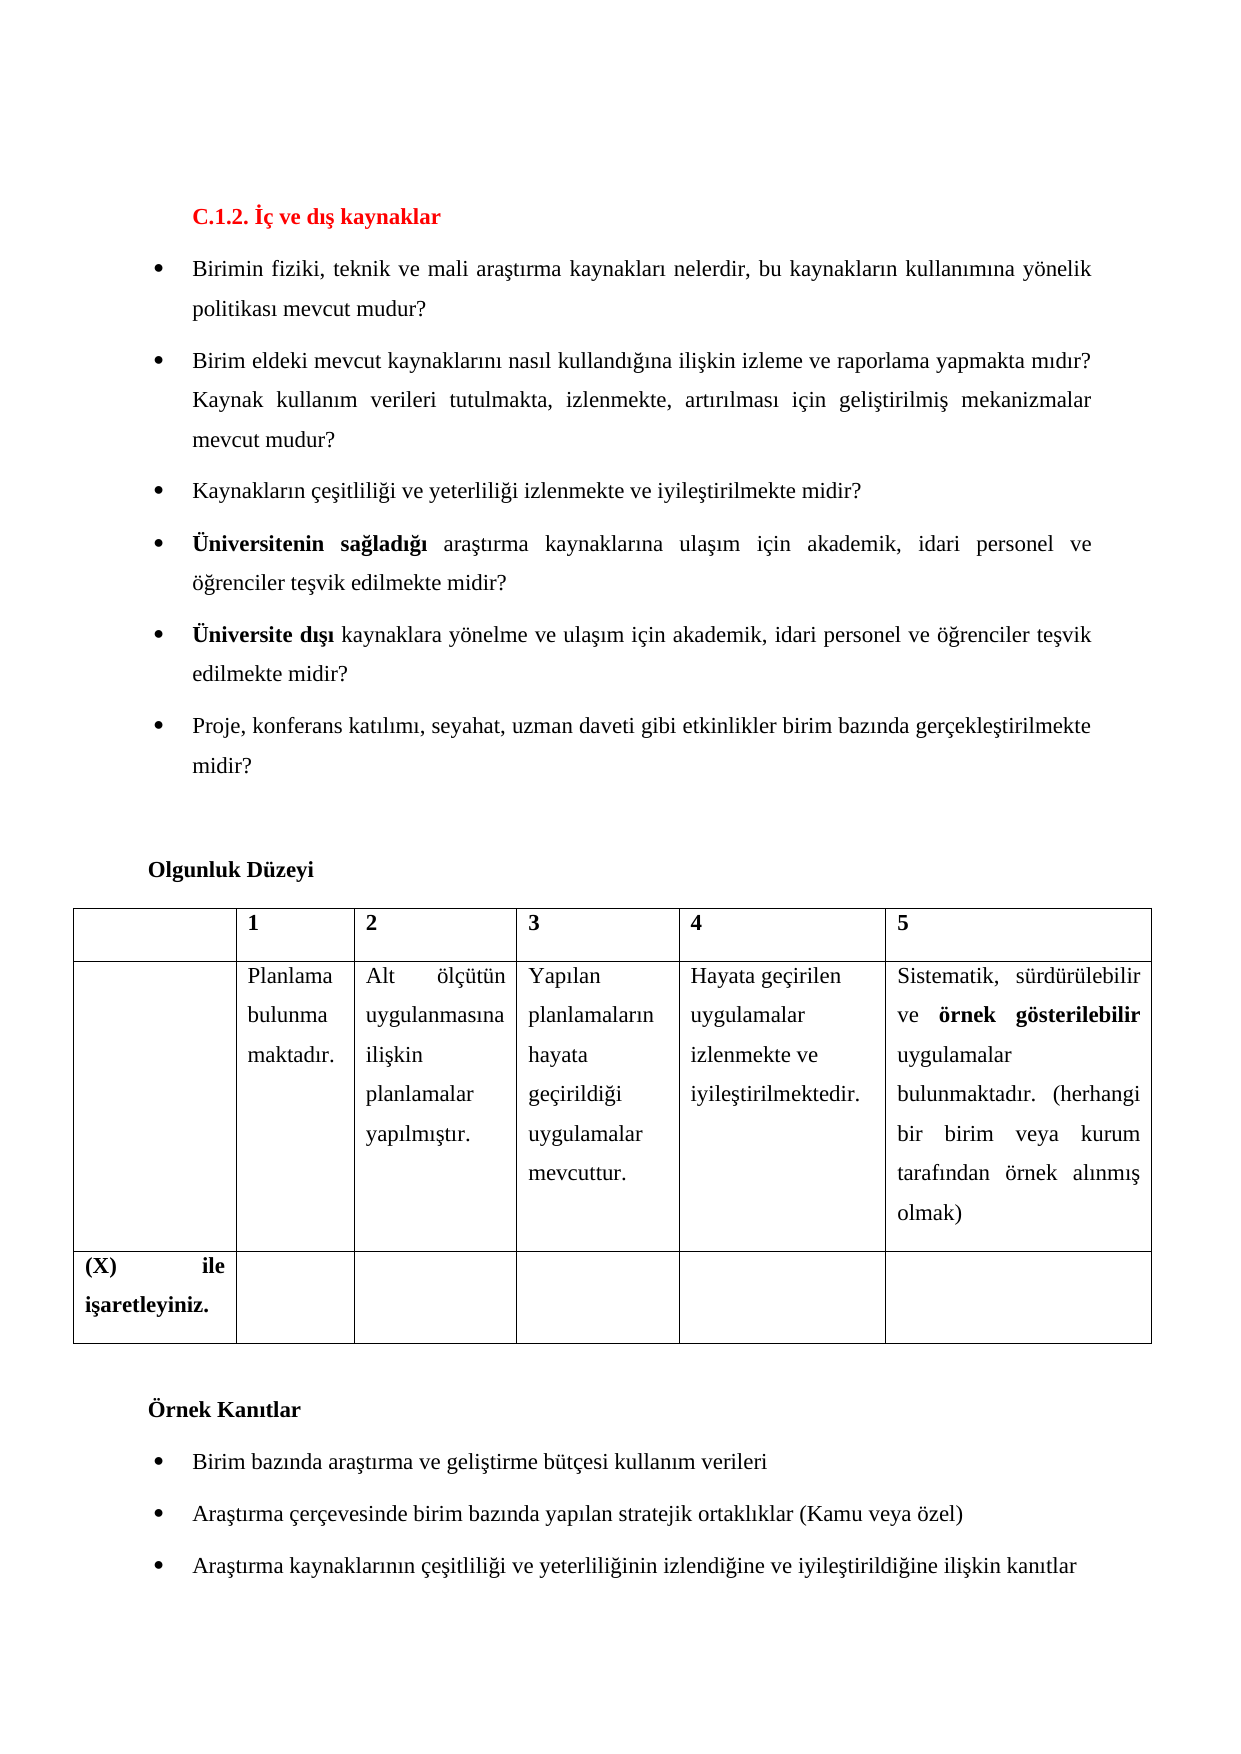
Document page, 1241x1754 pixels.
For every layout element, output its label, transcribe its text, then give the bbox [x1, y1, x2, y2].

text Olgunluk Düzeyi [148, 856, 1093, 882]
text Örnek Kanıtlar [148, 1396, 1093, 1423]
list Araştırma çerçevesinde birim bazında yapılan stratejik ortaklıklar (Kamu veya özel) [154, 1500, 1093, 1527]
table_header 5 [886, 909, 1151, 961]
list Birim eldeki mevcut kaynaklarını nasıl kullandığına ilişkin izleme ve raporlama yapmakta mıdır? Kaynak kullanım verileri tutulmakta, izlenmekte, artırılması için geliştirilmiş mekanizmalar mevcut mudur? [154, 347, 1093, 452]
list Birim bazında araştırma ve geliştirme bütçesi kullanım verileri [154, 1448, 1093, 1475]
table_cell Planlama bulunmamaktadır. [237, 962, 354, 1251]
list Birimin fiziki, teknik ve mali araştırma kaynakları nelerdir, bu kaynakların kullanımına yönelik politikası mevcut mudur? [154, 255, 1093, 321]
table_cell Sistematik, sürdürülebilir ve örnek gösterilebilir uygulamalar bulunmaktadır. (herhangi bir birim veya kurum tarafından örnek alınmış olmak) [886, 962, 1151, 1251]
table_cell [237, 1252, 354, 1343]
table_cell Hayata geçirilen uygulamalar izlenmekte ve iyileştirilmektedir. [680, 962, 885, 1251]
table_cell [680, 1252, 885, 1343]
table_header 2 [355, 909, 516, 961]
table_header 1 [237, 909, 354, 961]
table_cell Yapılan planlamaların hayata geçirildiği uygulamalar mevcuttur. [517, 962, 679, 1251]
list Kaynakların çeşitliliği ve yeterliliği izlenmekte ve iyileştirilmekte midir? [154, 478, 1093, 504]
table_cell [517, 1252, 679, 1343]
text C.1.2. İç ve dış kaynaklar [148, 203, 1093, 229]
table_cell Alt ölçütün uygulanmasına ilişkin planlamalar yapılmıştır. [355, 962, 516, 1251]
list Üniversitenin sağladığı araştırma kaynaklarına ulaşım için akademik, idari personel ve öğrenciler teşvik edilmekte midir? [154, 529, 1093, 595]
table_header 4 [680, 909, 885, 961]
table_cell [886, 1252, 1151, 1343]
list Proje, konferans katılımı, seyahat, uzman daveti gibi etkinlikler birim bazında gerçekleştirilmekte midir? [154, 712, 1093, 778]
table_cell (X) ile işaretleyiniz. [74, 1252, 236, 1343]
list Araştırma kaynaklarının çeşitliliği ve yeterliliğinin izlendiğine ve iyileştirildiğine ilişkin kanıtlar [154, 1552, 1093, 1579]
table_header 3 [517, 909, 679, 961]
list Üniversite dışı kaynaklara yönelme ve ulaşım için akademik, idari personel ve öğrenciler teşvik edilmekte midir? [154, 621, 1093, 687]
table_cell [355, 1252, 516, 1343]
table_header [74, 909, 236, 961]
table_cell [74, 962, 236, 1251]
